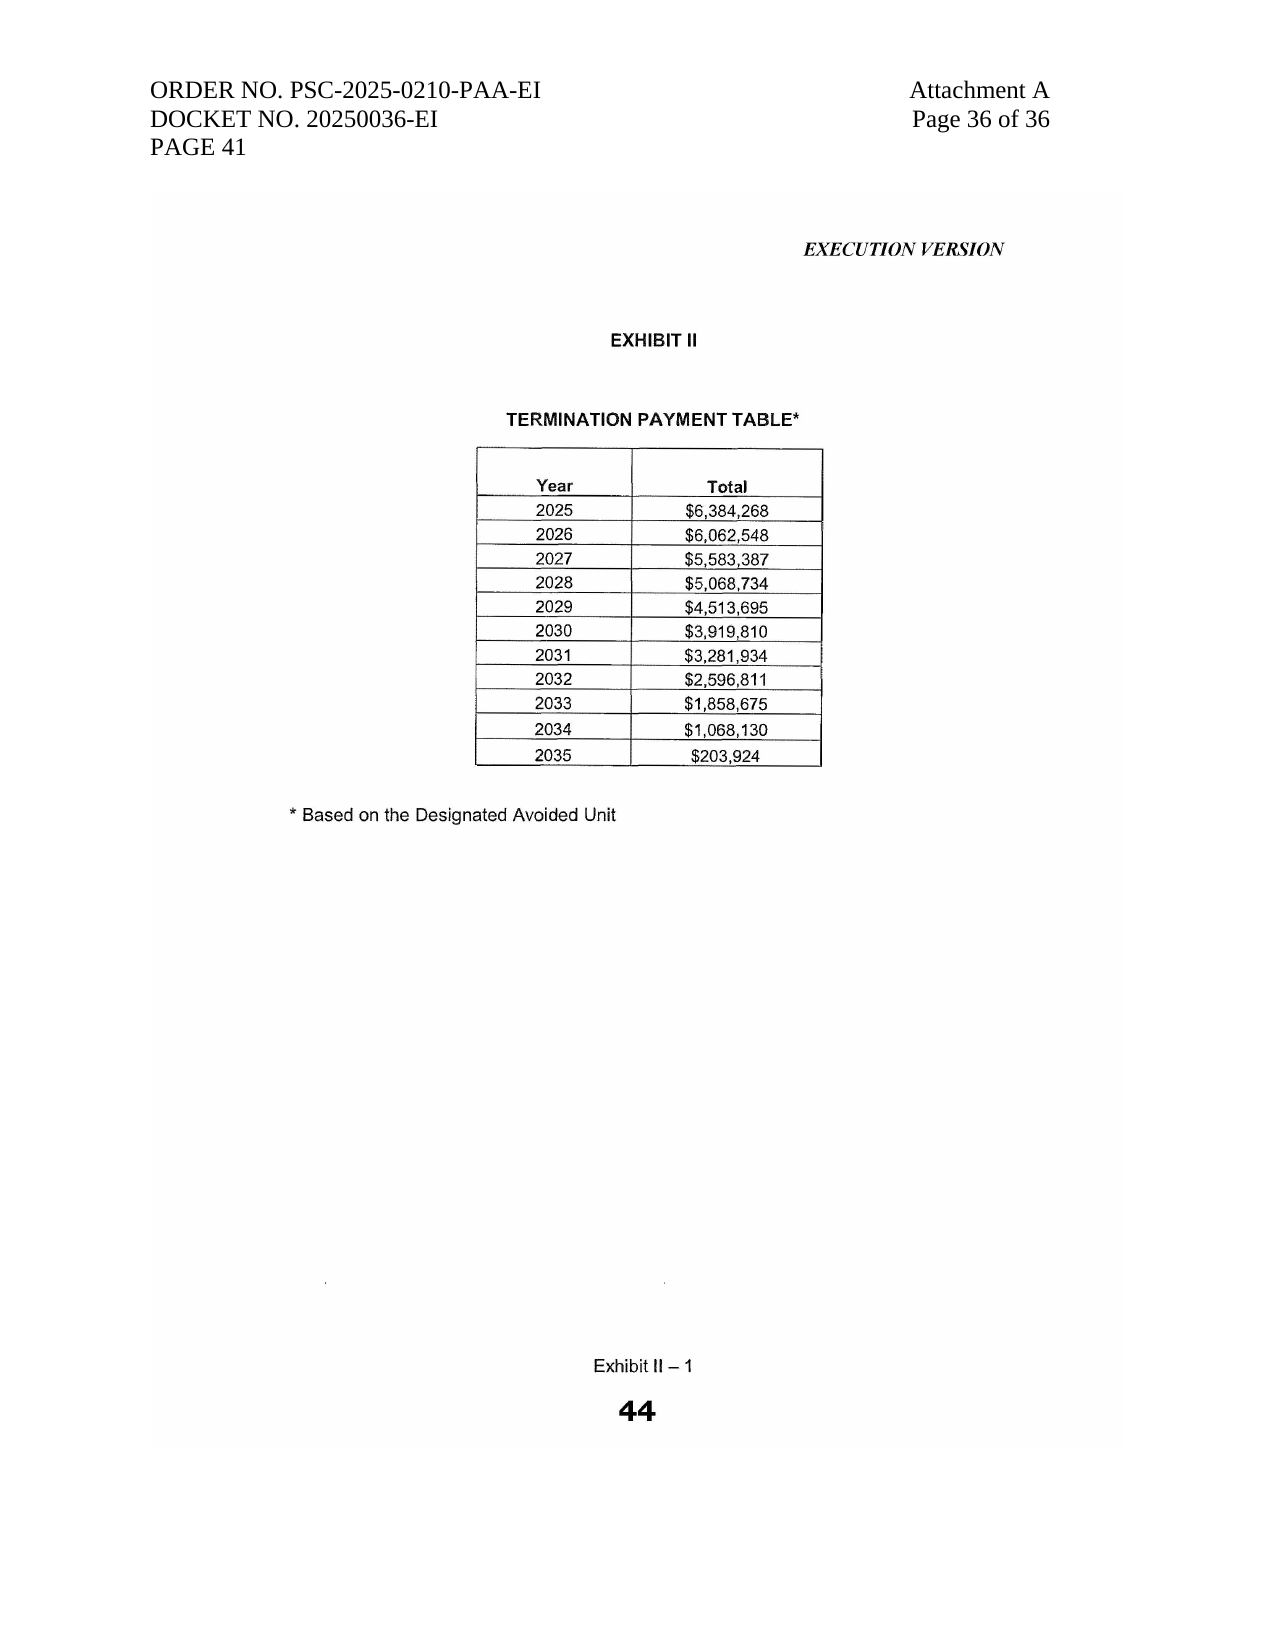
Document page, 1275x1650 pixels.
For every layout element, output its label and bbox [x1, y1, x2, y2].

picture [150, 189, 1124, 1451]
